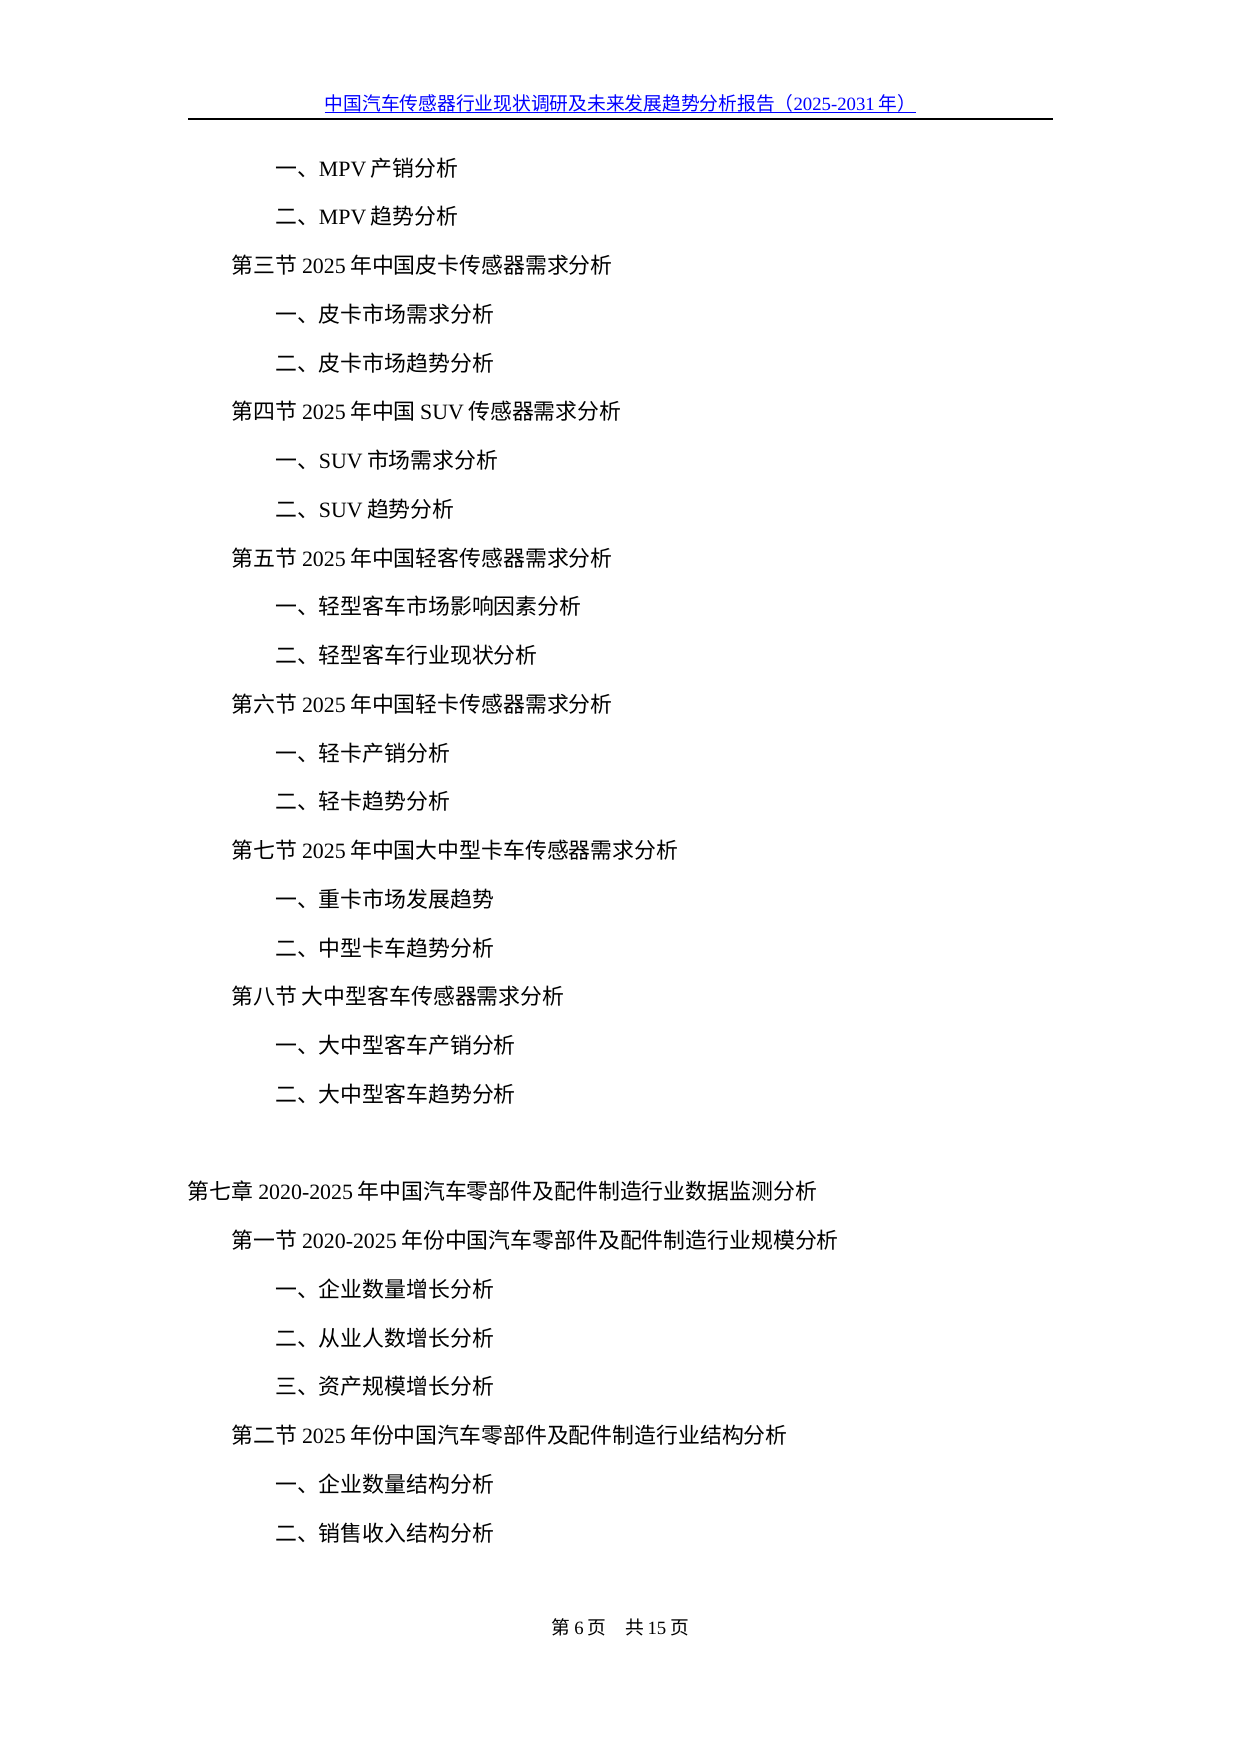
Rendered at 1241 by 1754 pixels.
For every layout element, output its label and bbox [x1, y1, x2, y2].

text [187, 150, 1053, 1548]
